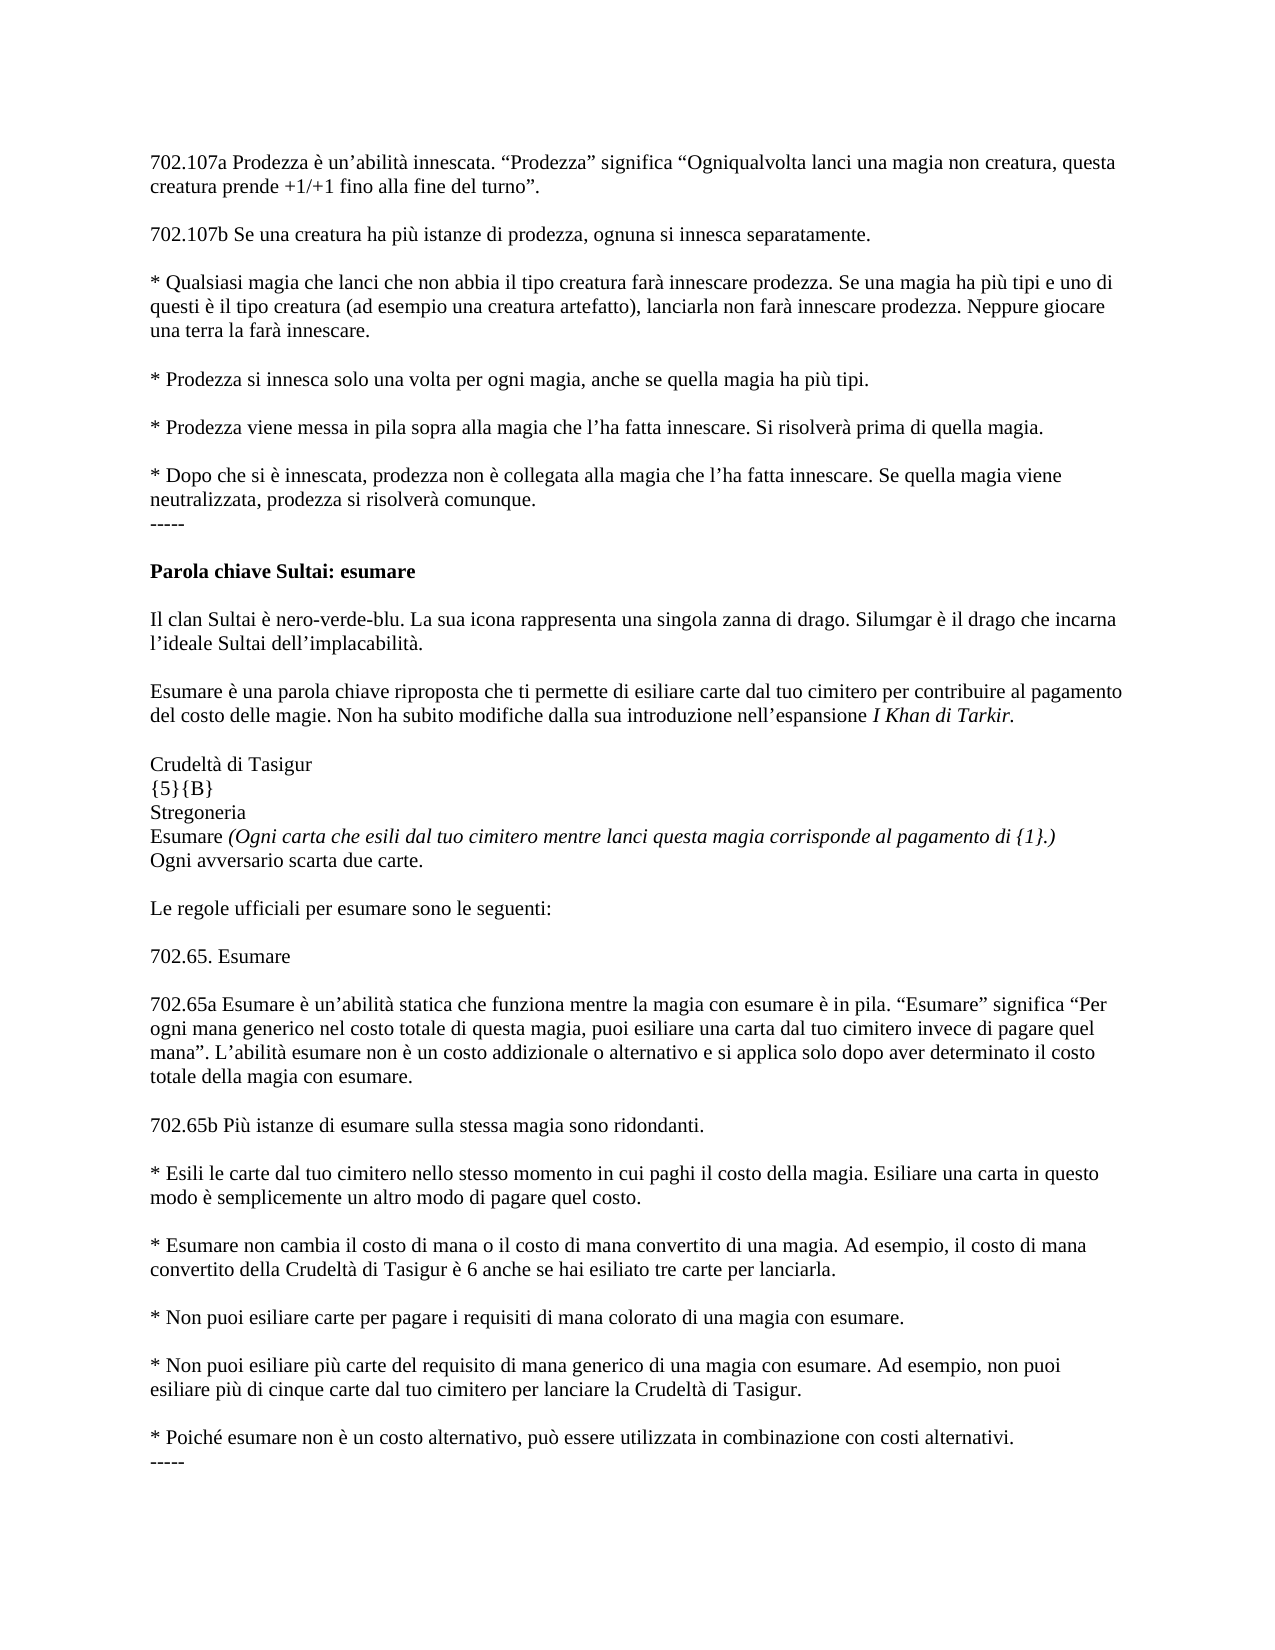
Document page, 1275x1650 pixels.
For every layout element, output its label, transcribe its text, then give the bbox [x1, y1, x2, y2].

text 702.65b Più istanze di esumare sulla stessa magia sono ridondanti. [150, 1112, 1125, 1137]
text Esumare (Ogni carta che esili dal tuo cimitero mentre lanci questa magia corrisponde al pagamento di {1}.) [150, 824, 1125, 848]
text Crudeltà di Tasigur [150, 752, 1125, 776]
text * Esumare non cambia il costo di mana o il costo di mana convertito di una magia. Ad esempio, il costo di mana convertito della Crudeltà di Tasigur è 6 anche se hai esiliato tre carte per lanciarla. [150, 1233, 1125, 1281]
text 702.65. Esumare [150, 944, 1125, 968]
text * Non puoi esiliare più carte del requisito di mana generico di una magia con esumare. Ad esempio, non puoi esiliare più di cinque carte dal tuo cimitero per lanciare la Crudeltà di Tasigur. [150, 1353, 1125, 1401]
text * Dopo che si è innescata, prodezza non è collegata alla magia che l’ha fatta innescare. Se quella magia viene neutralizzata, prodezza si risolverà comunque. [150, 463, 1125, 511]
text Esumare è una parola chiave riproposta che ti permette di esiliare carte dal tuo cimitero per contribuire al pagamento del costo delle magie. Non ha subito modifiche dalla sua introduzione nell’espansione I Khan di Tarkir. [150, 679, 1125, 727]
text * Non puoi esiliare carte per pagare i requisiti di mana colorato di una magia con esumare. [150, 1305, 1125, 1329]
text 702.107a Prodezza è un’abilità innescata. “Prodezza” significa “Ogniqualvolta lanci una magia non creatura, questa creatura prende +1/+1 fino alla fine del turno”. [150, 150, 1125, 198]
text * Poiché esumare non è un costo alternativo, può essere utilizzata in combinazione con costi alternativi. [150, 1425, 1125, 1449]
text 702.107b Se una creatura ha più istanze di prodezza, ognuna si innesca separatamente. [150, 222, 1125, 246]
text Ogni avversario scarta due carte. [150, 848, 1125, 872]
text * Prodezza si innesca solo una volta per ogni magia, anche se quella magia ha più tipi. [150, 367, 1125, 391]
text * Prodezza viene messa in pila sopra alla magia che l’ha fatta innescare. Si risolverà prima di quella magia. [150, 415, 1125, 439]
text ----- [150, 1449, 1125, 1473]
text 702.65a Esumare è un’abilità statica che funziona mentre la magia con esumare è in pila. “Esumare” significa “Per ogni mana generico nel costo totale di questa magia, puoi esiliare una carta dal tuo cimitero invece di pagare quel mana”. L’abilità esumare non è un costo addizionale o alternativo e si applica solo dopo aver determinato il costo totale della magia con esumare. [150, 992, 1125, 1088]
text ----- [150, 511, 1125, 535]
text * Esili le carte dal tuo cimitero nello stesso momento in cui paghi il costo della magia. Esiliare una carta in questo modo è semplicemente un altro modo di pagare quel costo. [150, 1161, 1125, 1209]
text Stregoneria [150, 800, 1125, 824]
text {5}{B} [150, 776, 1125, 800]
text Il clan Sultai è nero-verde-blu. La sua icona rappresenta una singola zanna di drago. Silumgar è il drago che incarna l’ideale Sultai dell’implacabilità. [150, 607, 1125, 655]
text * Qualsiasi magia che lanci che non abbia il tipo creatura farà innescare prodezza. Se una magia ha più tipi e uno di questi è il tipo creatura (ad esempio una creatura artefatto), lanciarla non farà innescare prodezza. Neppure giocare una terra la farà innescare. [150, 270, 1125, 342]
text Parola chiave Sultai: esumare [150, 559, 1125, 583]
text Le regole ufficiali per esumare sono le seguenti: [150, 896, 1125, 920]
